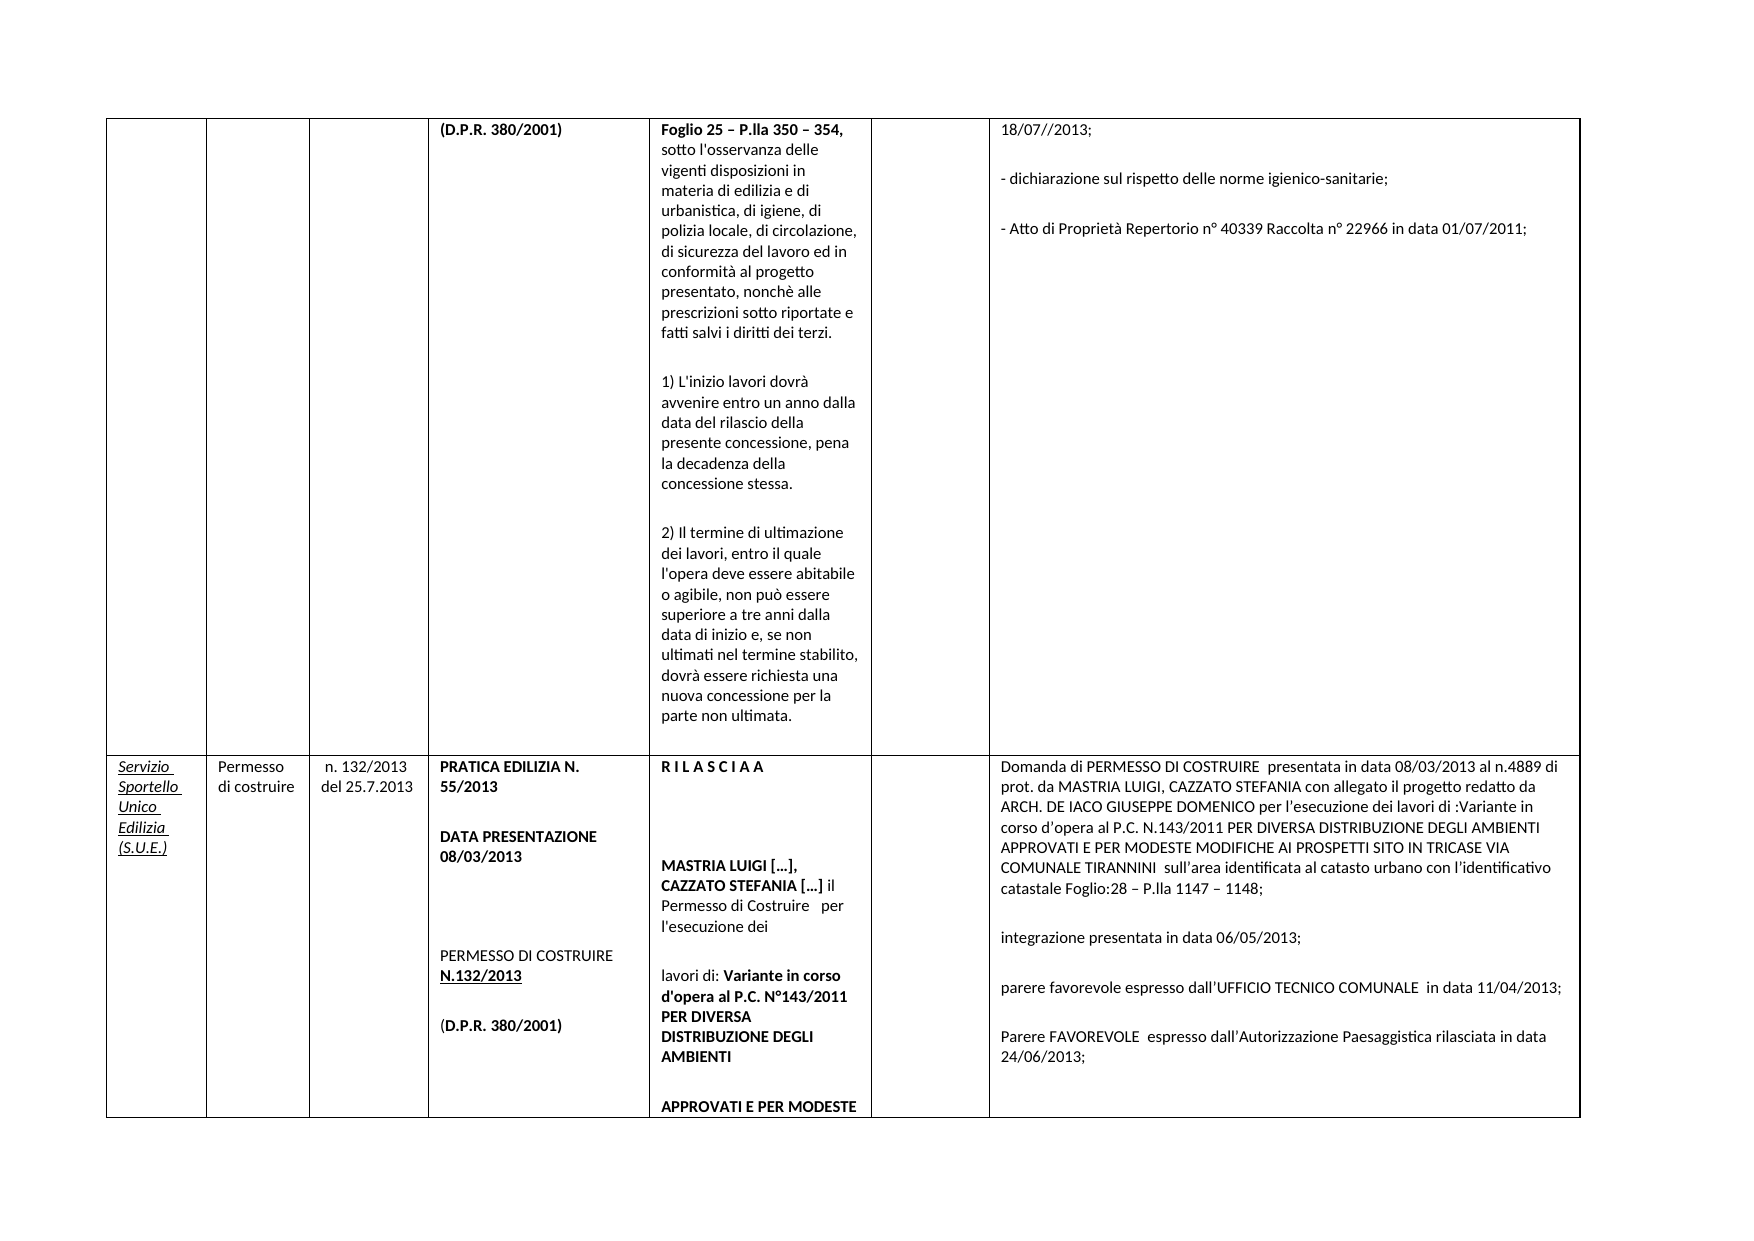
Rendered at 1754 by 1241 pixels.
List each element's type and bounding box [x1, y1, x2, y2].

table_cell [207, 756, 309, 1117]
table_cell [429, 119, 649, 755]
table_cell [872, 756, 989, 1117]
table_cell [310, 756, 428, 1117]
table_cell [107, 119, 206, 755]
table_cell [107, 756, 206, 1117]
table_cell [429, 756, 649, 1117]
table_cell [310, 119, 428, 755]
table_cell [650, 119, 871, 755]
table_cell [207, 119, 309, 755]
table_cell [650, 756, 871, 1117]
table_cell [872, 119, 989, 755]
table_cell [990, 119, 1579, 755]
table_cell [990, 756, 1579, 1117]
